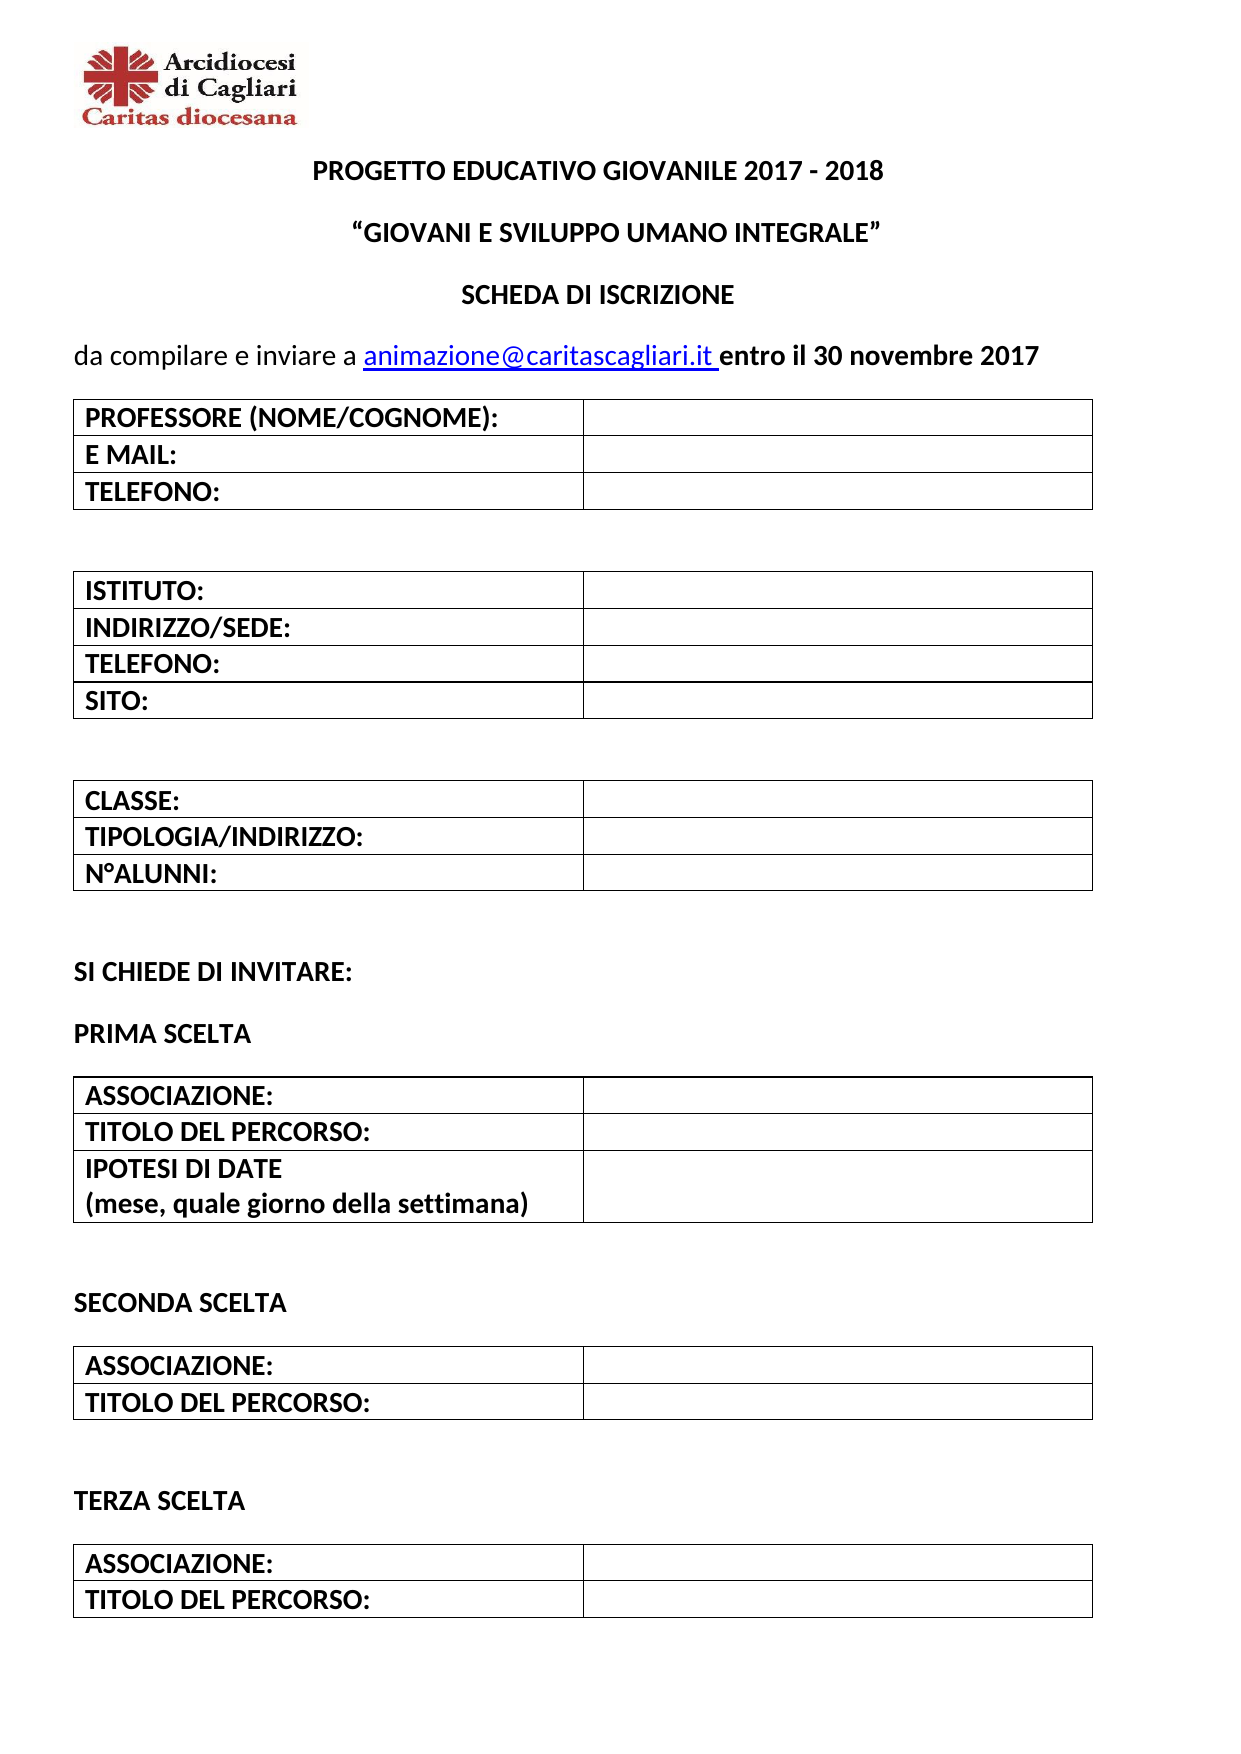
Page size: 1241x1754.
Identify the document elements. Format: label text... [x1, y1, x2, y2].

table_cell [584, 436, 1092, 472]
table_cell TELEFONO: [74, 646, 583, 681]
table_cell [584, 818, 1092, 854]
table_cell IPOTESI DI DATE (mese, quale giorno della settimana) [74, 1151, 583, 1222]
table_cell TIPOLOGIA/INDIRIZZO: [74, 818, 583, 854]
table_cell [584, 1581, 1092, 1617]
table_cell [584, 855, 1092, 890]
table_header ASSOCIAZIONE: [74, 1078, 583, 1113]
table_cell TITOLO DEL PERCORSO: [74, 1581, 583, 1617]
table_cell [584, 683, 1092, 718]
text da compilare e inviare a animazione@caritascagliari.it entro il 30 novembre 2017 [74, 337, 1105, 373]
table_cell [584, 646, 1092, 681]
text SCHEDA DI ISCRIZIONE [373, 276, 823, 311]
table_header [584, 781, 1092, 817]
table_cell SITO: [74, 683, 583, 718]
table_header ASSOCIAZIONE: [74, 1347, 583, 1383]
table_cell N°ALUNNI: [74, 855, 583, 890]
table_cell [584, 1384, 1092, 1419]
table_cell [584, 609, 1092, 644]
table_cell [584, 1151, 1092, 1222]
text SECONDA SCELTA [74, 1284, 1105, 1320]
subtitle PROGETTO EDUCATIVO GIOVANILE 2017 - 2018 [91, 152, 1105, 188]
table_header PROFESSORE (NOME/COGNOME): [74, 400, 583, 435]
subtitle SI CHIEDE DI INVITARE: PRIMA SCELTA [74, 953, 353, 1051]
text “GIOVANI E SVILUPPO UMANO INTEGRALE” [313, 214, 919, 250]
table_header ASSOCIAZIONE: [74, 1545, 583, 1580]
table_header [584, 572, 1092, 608]
table_cell INDIRIZZO/SEDE: [74, 609, 583, 644]
table_header [584, 1347, 1092, 1383]
table_cell TITOLO DEL PERCORSO: [74, 1114, 583, 1150]
table_header ISTITUTO: [74, 572, 583, 608]
table_cell [584, 1114, 1092, 1150]
table_header CLASSE: [74, 781, 583, 817]
table_cell [584, 473, 1092, 509]
table_header [584, 1545, 1092, 1580]
table_cell TITOLO DEL PERCORSO: [74, 1384, 583, 1419]
table_cell TELEFONO: [74, 473, 583, 509]
table_cell E MAIL: [74, 436, 583, 472]
table_header [584, 400, 1092, 435]
picture [73, 42, 310, 128]
table_header [584, 1078, 1092, 1113]
text TERZA SCELTA [74, 1482, 1105, 1518]
